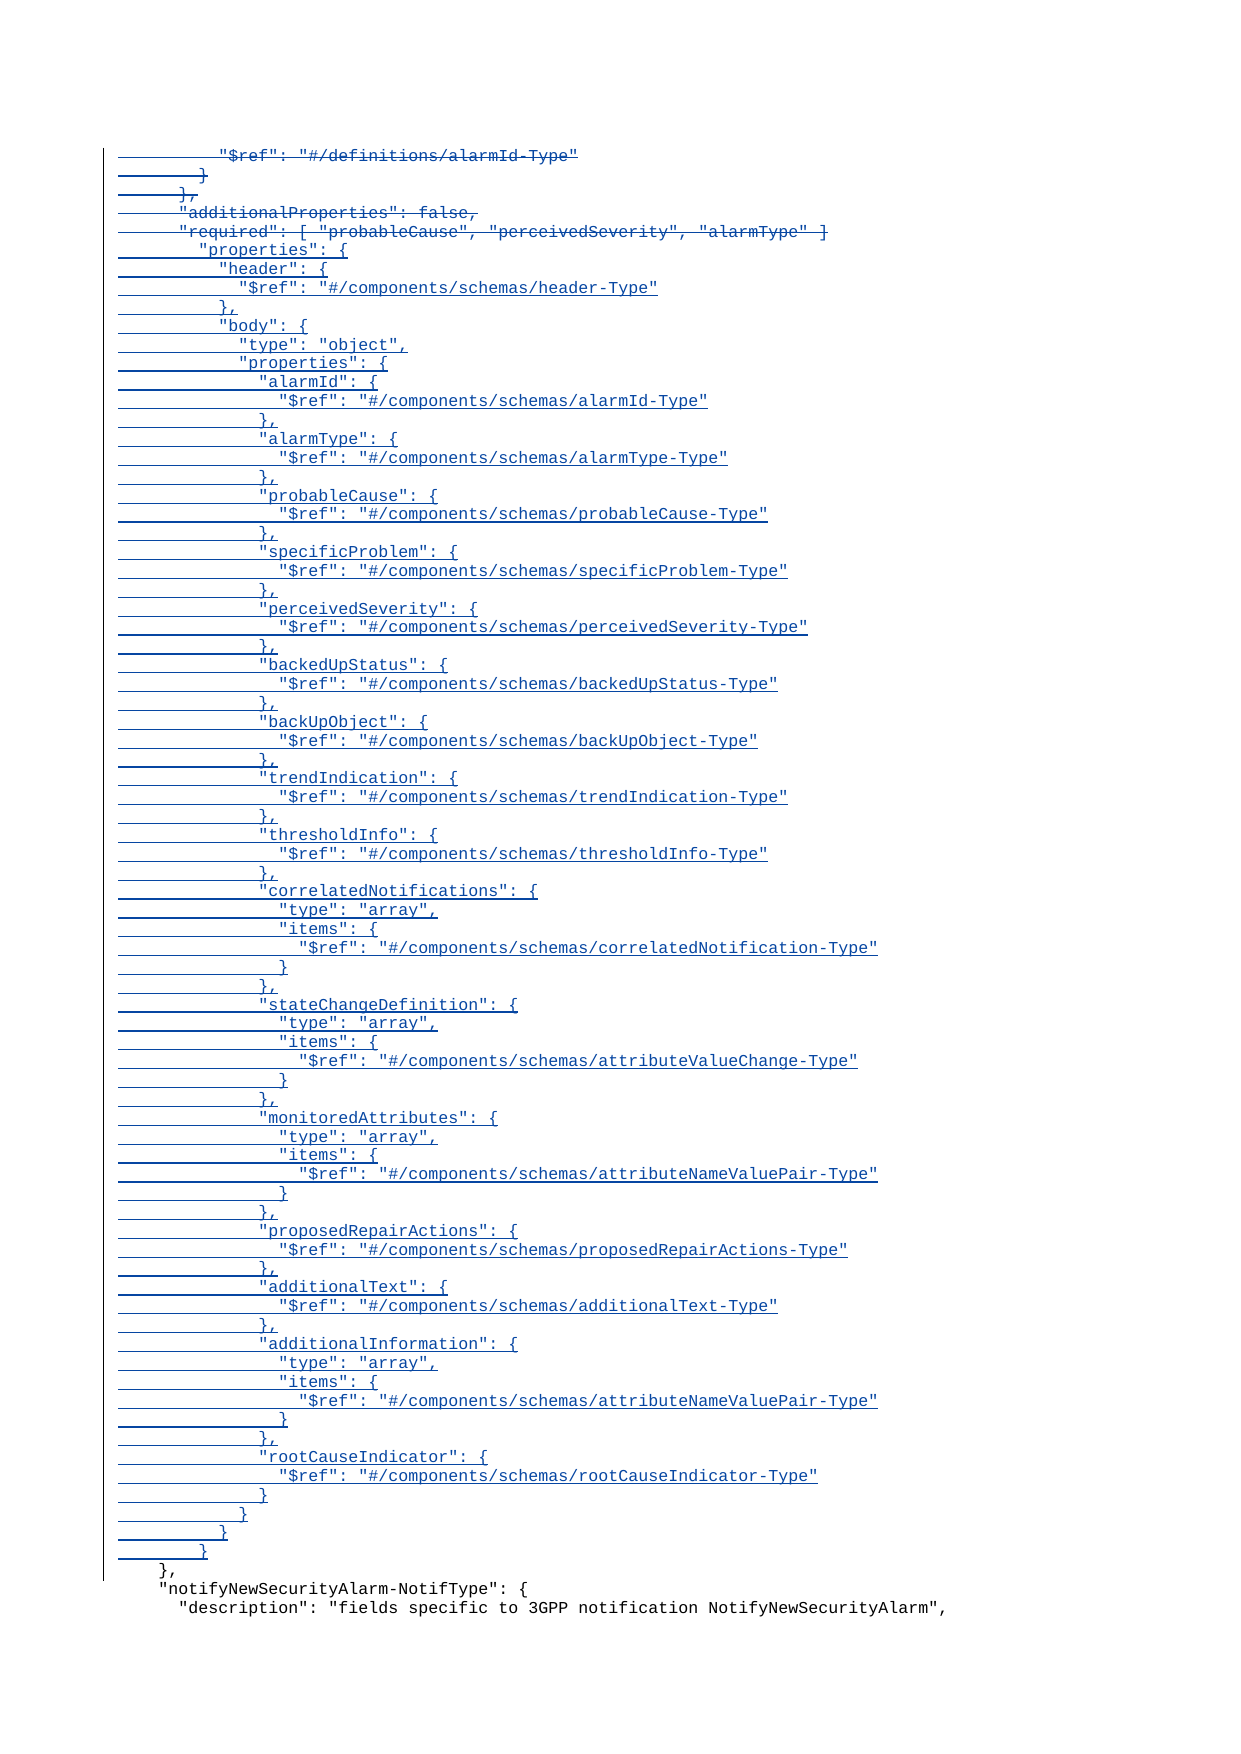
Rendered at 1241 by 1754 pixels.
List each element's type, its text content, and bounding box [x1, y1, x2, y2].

text "notifyNewSecurityAlarm-NotifType": { [118, 1581, 1122, 1599]
text }, [118, 1562, 1122, 1581]
text "description": "fields specific to 3GPP notification NotifyNewSecurityAlarm", [118, 1599, 1122, 1618]
